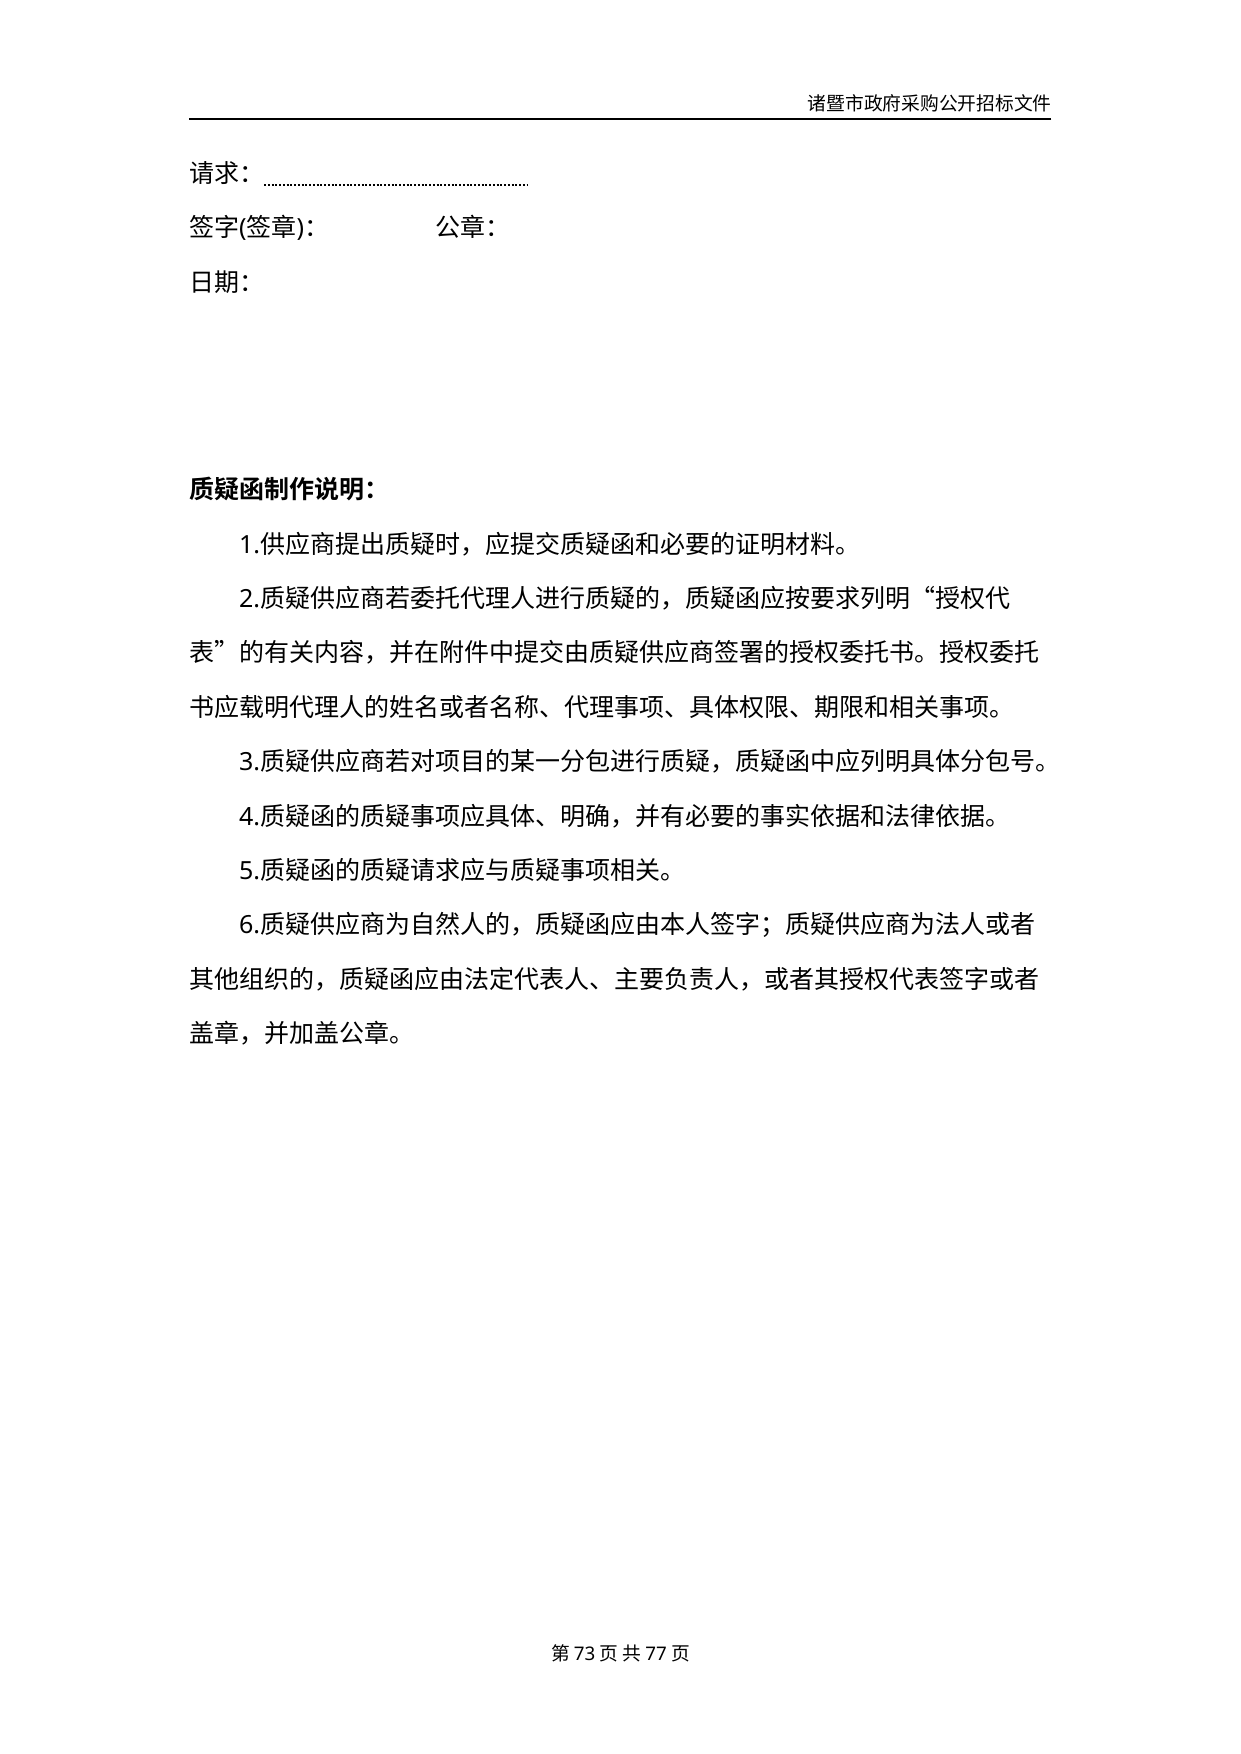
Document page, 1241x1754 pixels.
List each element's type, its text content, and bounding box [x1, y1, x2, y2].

text 2.质疑供应商若委托代理人进行质疑的，质疑函应按要求列明“授权代表”的有关内容，并在附件中提交由质疑供应商签署的授权委托书。授权委托书应载明代理人的姓名或者名称、代理事项、具体权限、期限和相关事项。 [189, 578, 1051, 723]
text 5.质疑函的质疑请求应与质疑事项相关。 [189, 850, 1051, 887]
text 6.质疑供应商为自然人的，质疑函应由本人签字；质疑供应商为法人或者其他组织的，质疑函应由法定代表人、主要负责人，或者其授权代表签字或者盖章，并加盖公章。 [189, 905, 1051, 1050]
text 请求： [189, 153, 1051, 190]
text 日期： [189, 262, 1051, 298]
text 签字(签章)： 公章： [189, 208, 1051, 244]
text 质疑函制作说明： [189, 470, 1051, 506]
text 3.质疑供应商若对项目的某一分包进行质疑，质疑函中应列明具体分包号。 [189, 742, 1051, 778]
text 4.质疑函的质疑事项应具体、明确，并有必要的事实依据和法律依据。 [189, 796, 1051, 832]
text 1.供应商提出质疑时，应提交质疑函和必要的证明材料。 [189, 524, 1051, 560]
